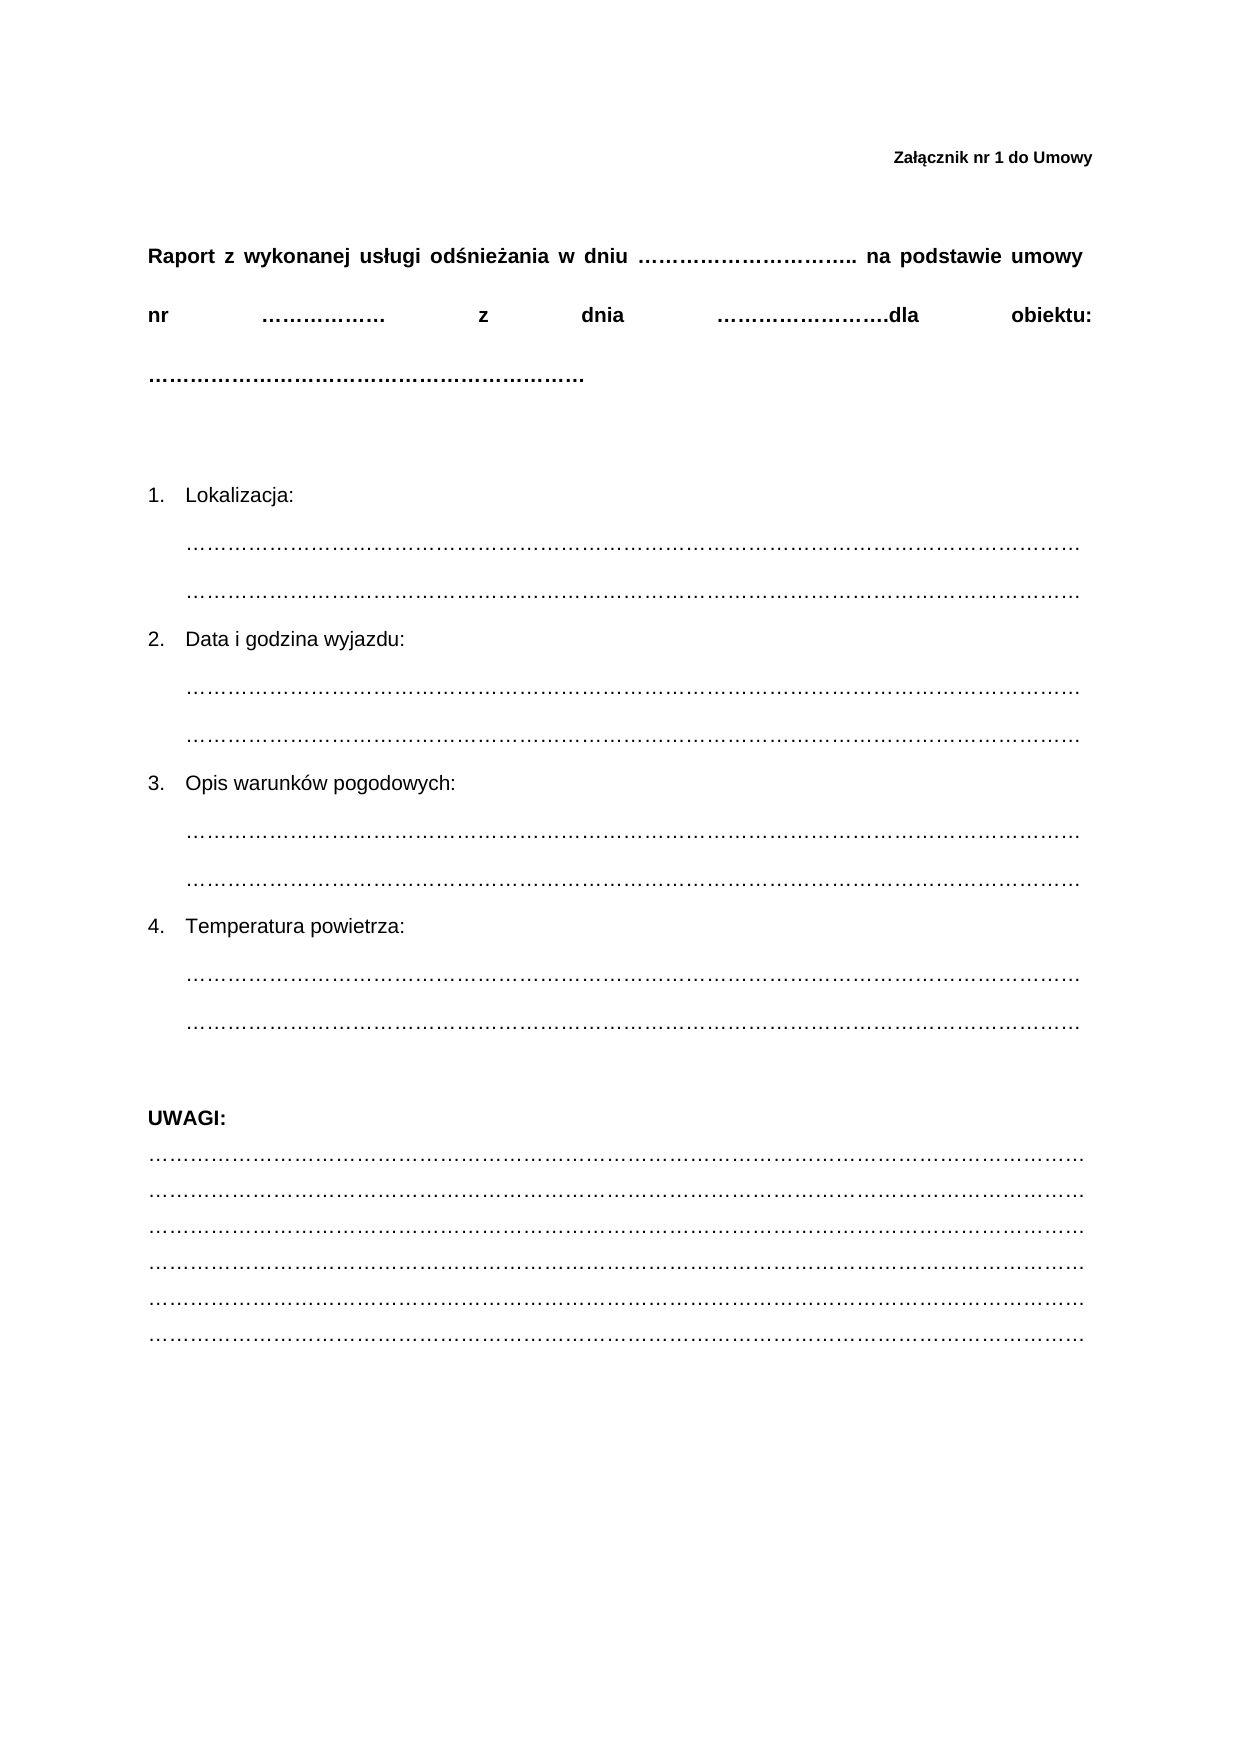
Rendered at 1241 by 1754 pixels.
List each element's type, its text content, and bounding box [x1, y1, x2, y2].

list Temperatura powietrza: …………………………………………………………………………………………………………………………………………………………………………………………………………………………………… [148, 914, 1093, 1034]
list Data i godzina wyjazdu: …………………………………………………………………………………………………………………………………………………………………………………………………………………………………… [148, 627, 1093, 747]
text Raport z wykonanej usługi odśnieżania w dniu ………………………….. na podstawie umowy nr ……………… z dnia …………………….dla obiektu:……………………………………………………… [148, 243, 1093, 387]
list Lokalizacja: …………………………………………………………………………………………………………………………………………………………………………………………………………………………………… [148, 483, 1093, 603]
text Załącznik nr 1 do Umowy [148, 148, 1093, 167]
list Opis warunków pogodowych: …………………………………………………………………………………………………………………………………………………………………………………………………………………………………… [148, 771, 1093, 890]
text UWAGI: ……………………………………………………………………………………………………………………………………………………………………………………………………………………………………………………………………………………………………………………………………………………………………………………………………………………………………………………………………………………………………………………………………………………………………………………………………………………………………………………………………………………………………………………………………………… [148, 1106, 1093, 1346]
